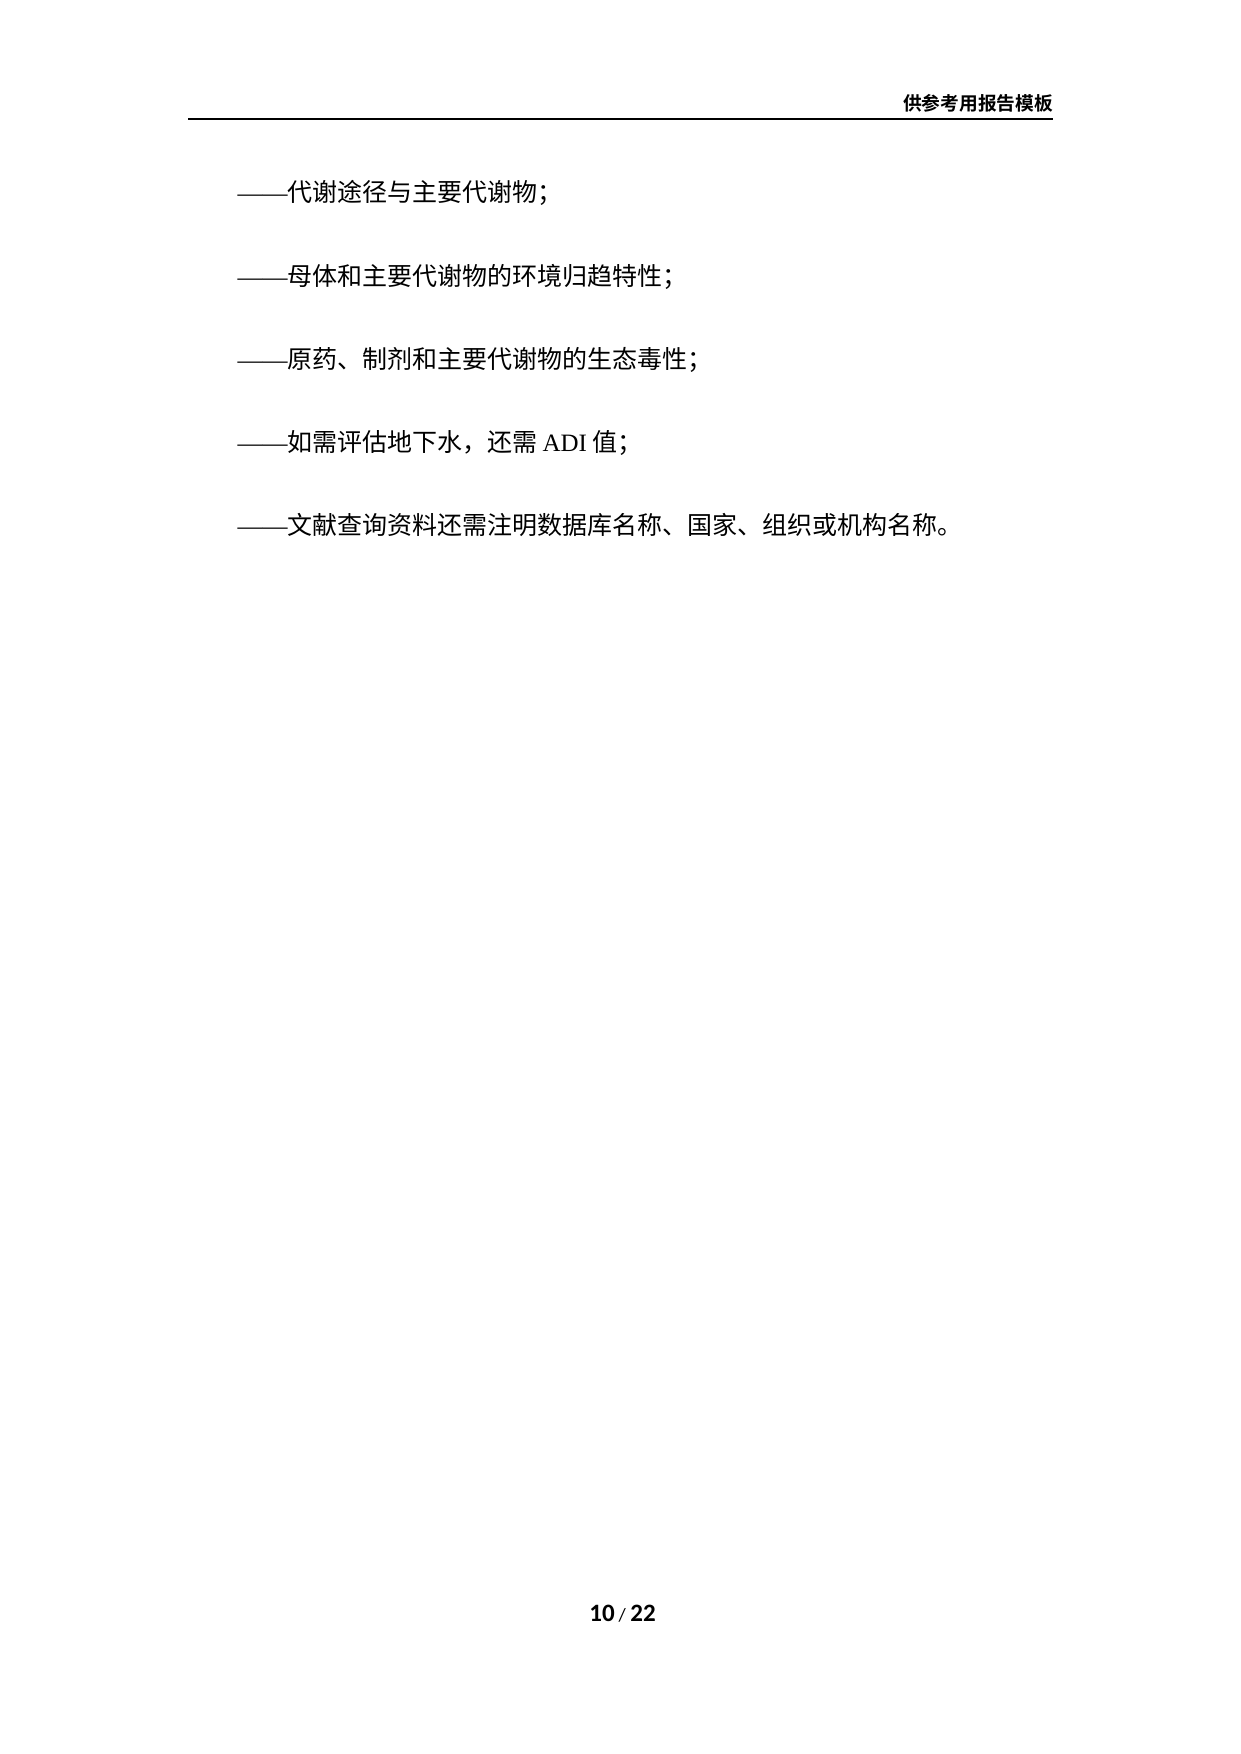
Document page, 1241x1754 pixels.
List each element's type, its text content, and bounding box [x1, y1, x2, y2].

text ——文献查询资料还需注明数据库名称、国家、组织或机构名称。 [187, 491, 1053, 556]
text ——如需评估地下水，还需ADI值； [187, 408, 1053, 473]
text ——原药、制剂和主要代谢物的生态毒性； [187, 325, 1053, 390]
text ——代谢途径与主要代谢物； [187, 158, 1053, 223]
text ——母体和主要代谢物的环境归趋特性； [187, 242, 1053, 307]
